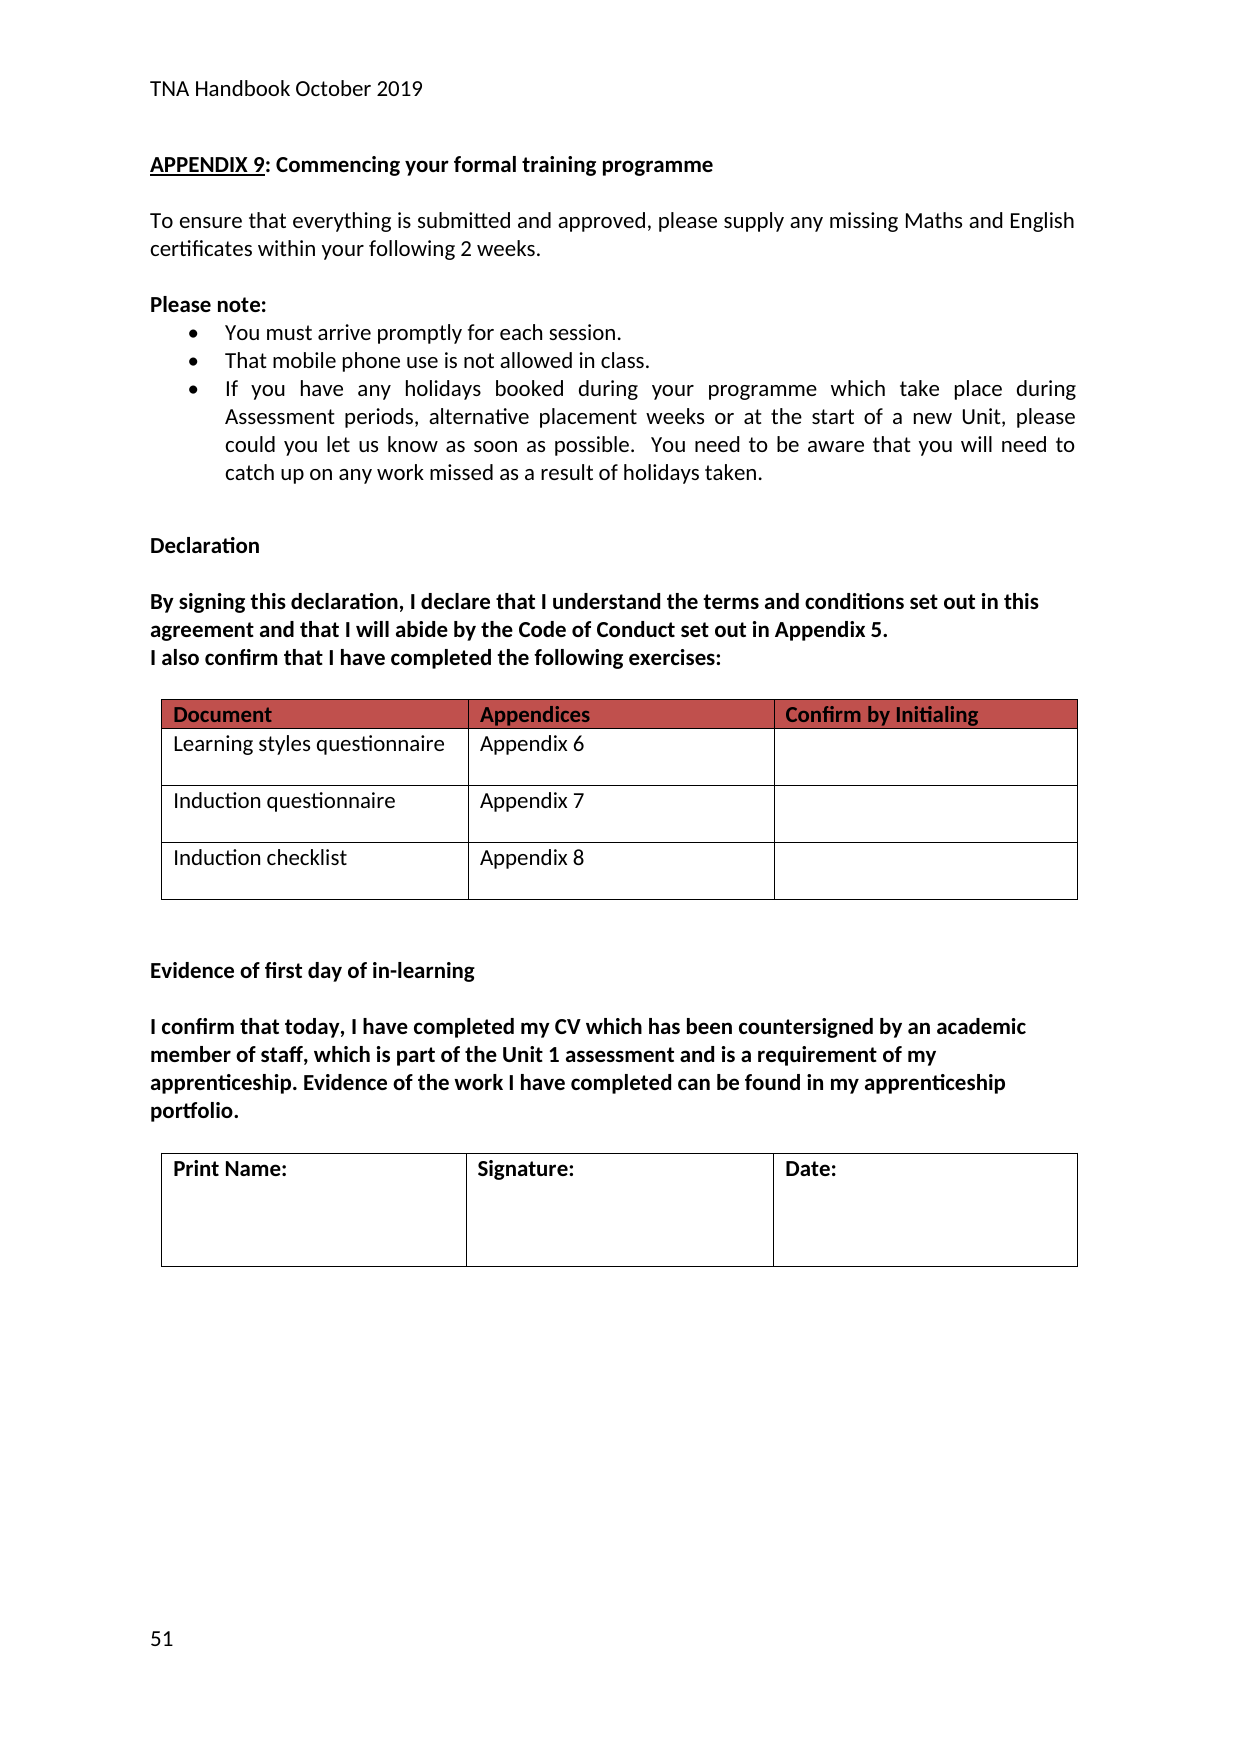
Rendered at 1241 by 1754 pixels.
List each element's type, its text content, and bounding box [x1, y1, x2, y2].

table_cell Appendix 7 [469, 786, 774, 842]
table_header Print Name: [162, 1154, 466, 1266]
list You must arrive promptly for each session. [187, 318, 1078, 346]
list That mobile phone use is not allowed in class. [187, 346, 1078, 374]
table_cell [775, 786, 1077, 842]
table_header Signature: [467, 1154, 773, 1266]
text To ensure that everything is submitted and approved, please supply any missing Maths and English certificates within your following 2 weeks. [150, 206, 1078, 262]
table_cell [775, 843, 1077, 899]
table_cell Learning styles questionnaire [162, 729, 468, 785]
table_cell Appendix 6 [469, 729, 774, 785]
table_cell Appendix 8 [469, 843, 774, 899]
text APPENDIX 9: Commencing your formal training programme [150, 150, 1078, 178]
text Declaration [150, 531, 1078, 559]
table_cell Induction questionnaire [162, 786, 468, 842]
table_header Confirm by Initialing [775, 700, 1077, 728]
table_cell [775, 729, 1077, 785]
list If you have any holidays booked during your programme which take place during Assessment periods, alternative placement weeks or at the start of a new Unit, please could you let us know as soon as possible. You need to be aware that you will need to catch up on any work missed as a result of holidays taken. [187, 374, 1078, 486]
text Evidence of first day of in-learning [150, 956, 1078, 984]
text Please note: [150, 290, 1078, 318]
table_cell Induction checklist [162, 843, 468, 899]
text By signing this declaration, I declare that I understand the terms and conditions set out in this agreement and that I will abide by the Code of Conduct set out in Appendix 5. [150, 587, 1078, 643]
text I also confirm that I have completed the following exercises: [150, 643, 1078, 671]
table_header Appendices [469, 700, 774, 728]
table_header Document [162, 700, 468, 728]
table_header Date: [774, 1154, 1077, 1266]
text I confirm that today, I have completed my CV which has been countersigned by an academic member of staff, which is part of the Unit 1 assessment and is a requirement of my apprenticeship. Evidence of the work I have completed can be found in my apprenticeship portfolio. [150, 1012, 1078, 1124]
